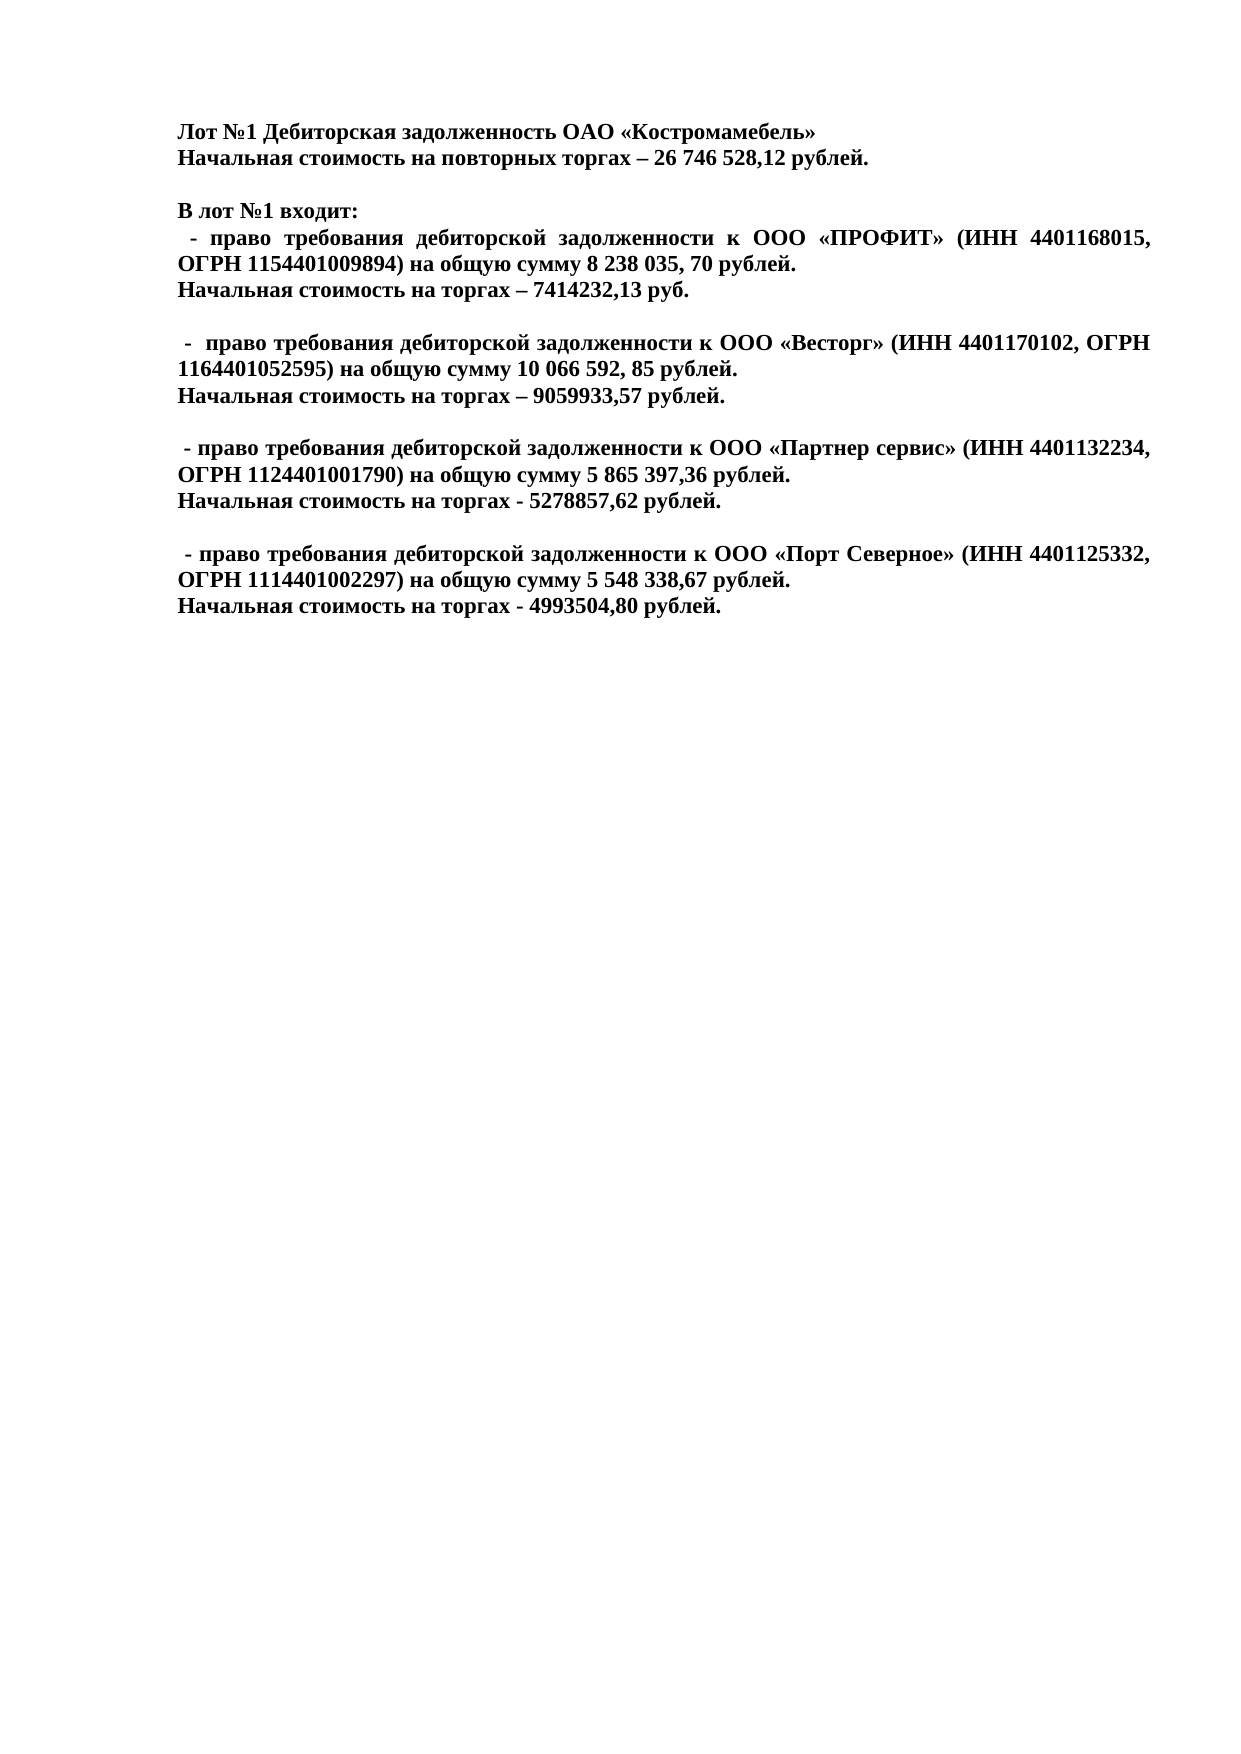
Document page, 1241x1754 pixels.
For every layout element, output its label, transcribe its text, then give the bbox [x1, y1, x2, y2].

text Начальная стоимость на торгах – 7414232,13 руб. [177, 276, 1152, 303]
text Начальная стоимость на торгах - 5278857,62 рублей. [177, 487, 1152, 513]
text Начальная стоимость на повторных торгах – 26 746 528,12 рублей. [177, 144, 1152, 171]
text - право требования дебиторской задолженности к ООО «ПРОФИТ» (ИНН 4401168015, ОГРН 1154401009894) на общую сумму 8 238 035, 70 рублей. [177, 223, 1152, 276]
text - право требования дебиторской задолженности к ООО «Партнер сервис» (ИНН 4401132234, ОГРН 1124401001790) на общую сумму 5 865 397,36 рублей. [177, 434, 1152, 487]
text - право требования дебиторской задолженности к ООО «Порт Северное» (ИНН 4401125332, ОГРН 1114401002297) на общую сумму 5 548 338,67 рублей. [177, 540, 1152, 592]
text Начальная стоимость на торгах – 9059933,57 рублей. [177, 382, 1152, 408]
text Лот №1 Дебиторская задолженность ОАО «Костромамебель» [177, 118, 1152, 144]
text Начальная стоимость на торгах - 4993504,80 рублей. [177, 592, 1152, 619]
text В лот №1 входит: [177, 197, 1152, 223]
text - право требования дебиторской задолженности к ООО «Весторг» (ИНН 4401170102, ОГРН 1164401052595) на общую сумму 10 066 592, 85 рублей. [177, 329, 1152, 382]
